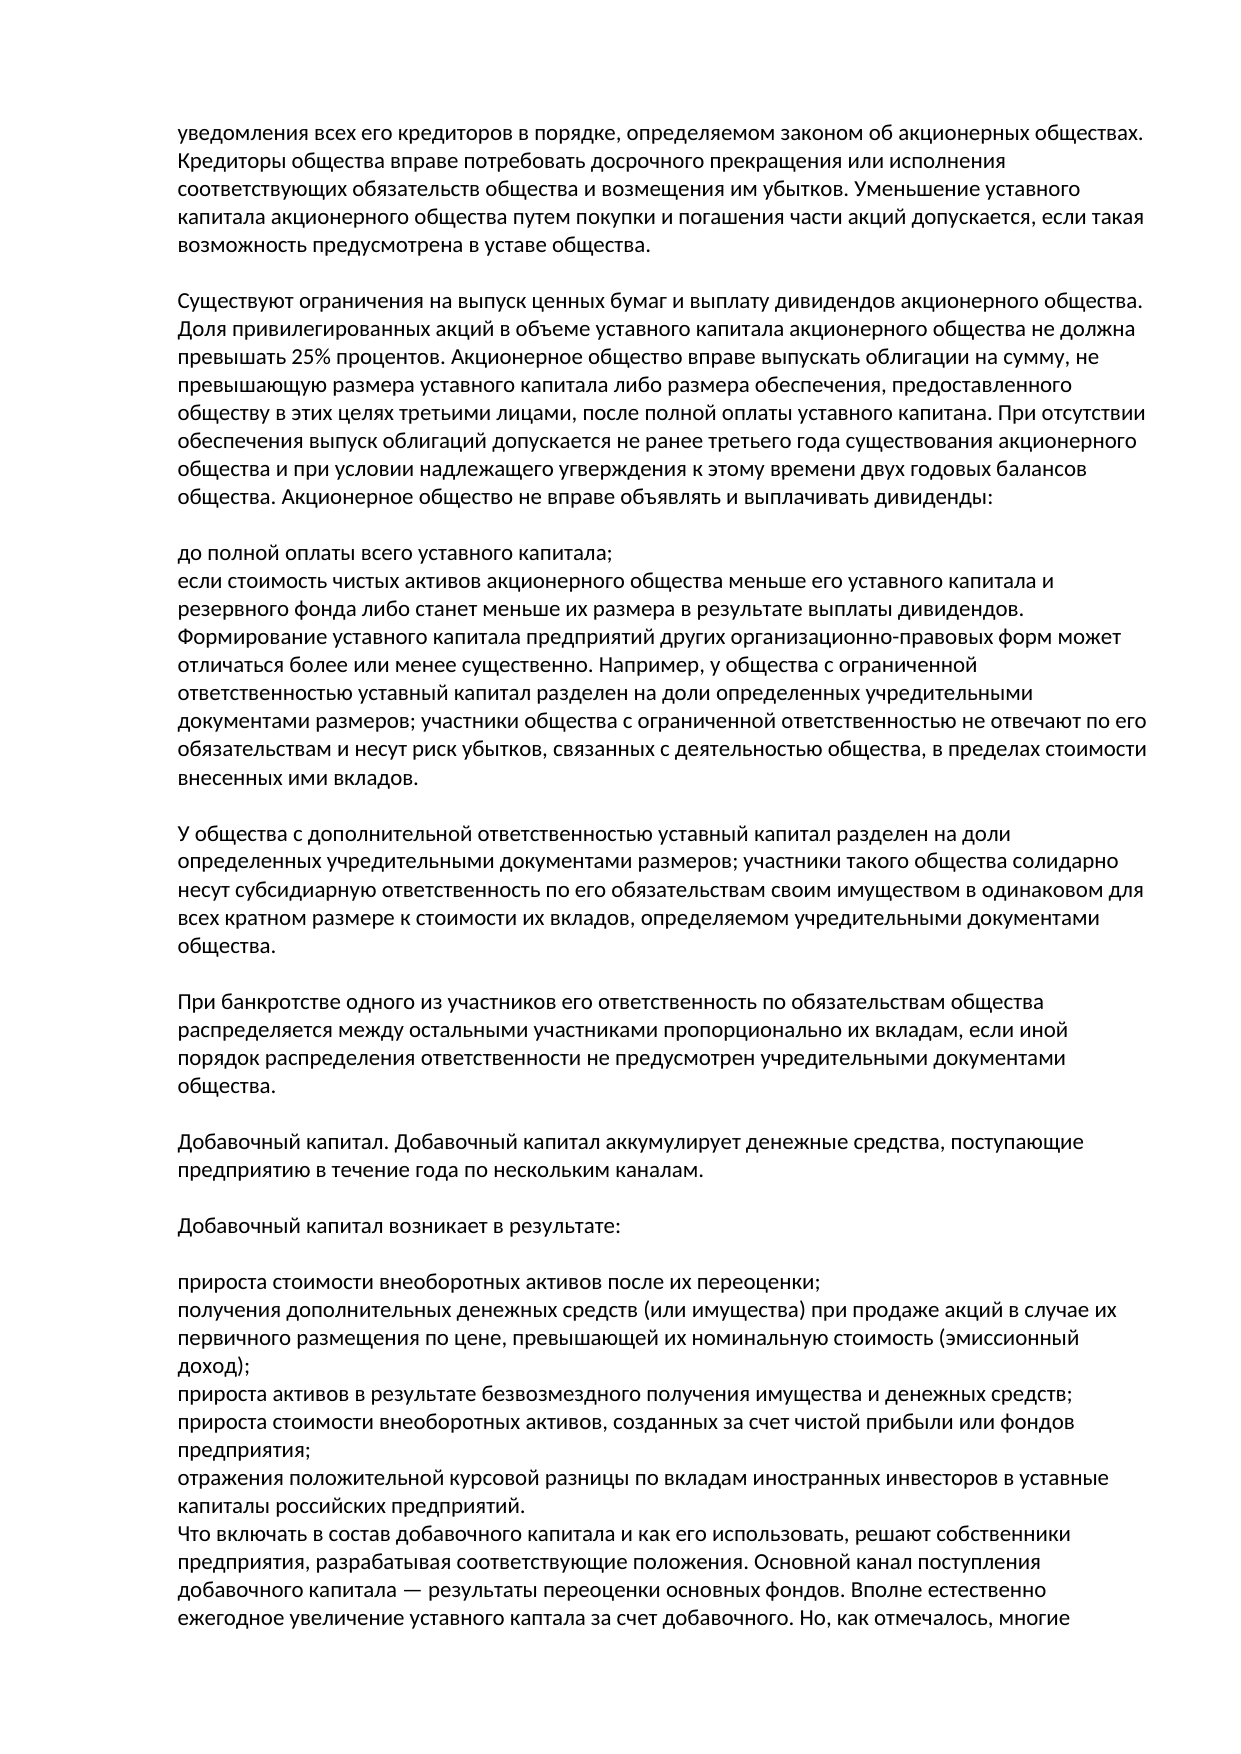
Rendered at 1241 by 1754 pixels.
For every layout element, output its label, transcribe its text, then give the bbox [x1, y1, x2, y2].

text Добавочный капитал. Добавочный капитал аккумулирует денежные средства, поступающие предприятию в течение года по нескольким каналам. [177, 1127, 1152, 1183]
text отражения положительной курсовой разницы по вкладам иностранных инвесторов в уставные капиталы российских предприятий. [177, 1463, 1152, 1519]
text Формирование уставного капитала предприятий других организационно-правовых форм может отличаться более или менее существенно. Например, у общества с ограниченной ответственностью уставный капитал разделен на доли определенных учредительными документами размеров; участники общества с ограниченной ответственностью не отвечают по его обязательствам и несут риск убытков, связанных с деятельностью общества, в пределах стоимости внесенных ими вкладов. [177, 622, 1152, 791]
text У общества с дополнительной ответственностью уставный капитал разделен на доли определенных учредительными документами размеров; участники такого общества солидарно несут субсидиарную ответственность по его обязательствам своим имуществом в одинаковом для всех кратном размере к стоимости их вкладов, определяемом учредительными документами общества. [177, 819, 1152, 959]
text прироста активов в результате безвозмездного получения имущества и денежных средств; [177, 1379, 1152, 1407]
text Существуют ограничения на выпуск ценных бумаг и выплату дивидендов акционерного общества. Доля привилегированных акций в объеме уставного капитала акционерного общества не должна превышать 25% процентов. Акционерное общество вправе выпускать облигации на сумму, не превышающую размера уставного капитала либо размера обеспечения, предоставленного обществу в этих целях третьими лицами, после полной оплаты уставного капитана. При отсутствии обеспечения выпуск облигаций допускается не ранее третьего года существования акционерного общества и при условии надлежащего угверждения к этому времени двух годовых балансов общества. Акционерное общество не вправе объявлять и выплачивать дивиденды: [177, 286, 1152, 510]
text получения дополнительных денежных средств (или имущества) при продаже акций в случае их первичного размещения по цене, превышающей их номинальную стоимость (эмиссионный доход); [177, 1295, 1152, 1379]
text Добавочный капитал возникает в результате: [177, 1211, 1152, 1239]
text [177, 1519, 1152, 1631]
text прироста стоимости внеоборотных активов после их переоценки; [177, 1267, 1152, 1295]
text если стоимость чистых активов акционерного общества меньше его уставного капитала и резервного фонда либо станет меньше их размера в результате выплаты дивидендов. [177, 566, 1152, 622]
text При банкротстве одного из участников его ответственность по обязательствам общества распределяется между остальными участниками пропорционально их вкладам, если иной порядок распределения ответственности не предусмотрен учредительными документами общества. [177, 987, 1152, 1099]
text прироста стоимости внеоборотных активов, созданных за счет чистой прибыли или фондов предприятия; [177, 1407, 1152, 1463]
text до полной оплаты всего уставного капитала; [177, 538, 1152, 566]
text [177, 118, 1152, 258]
